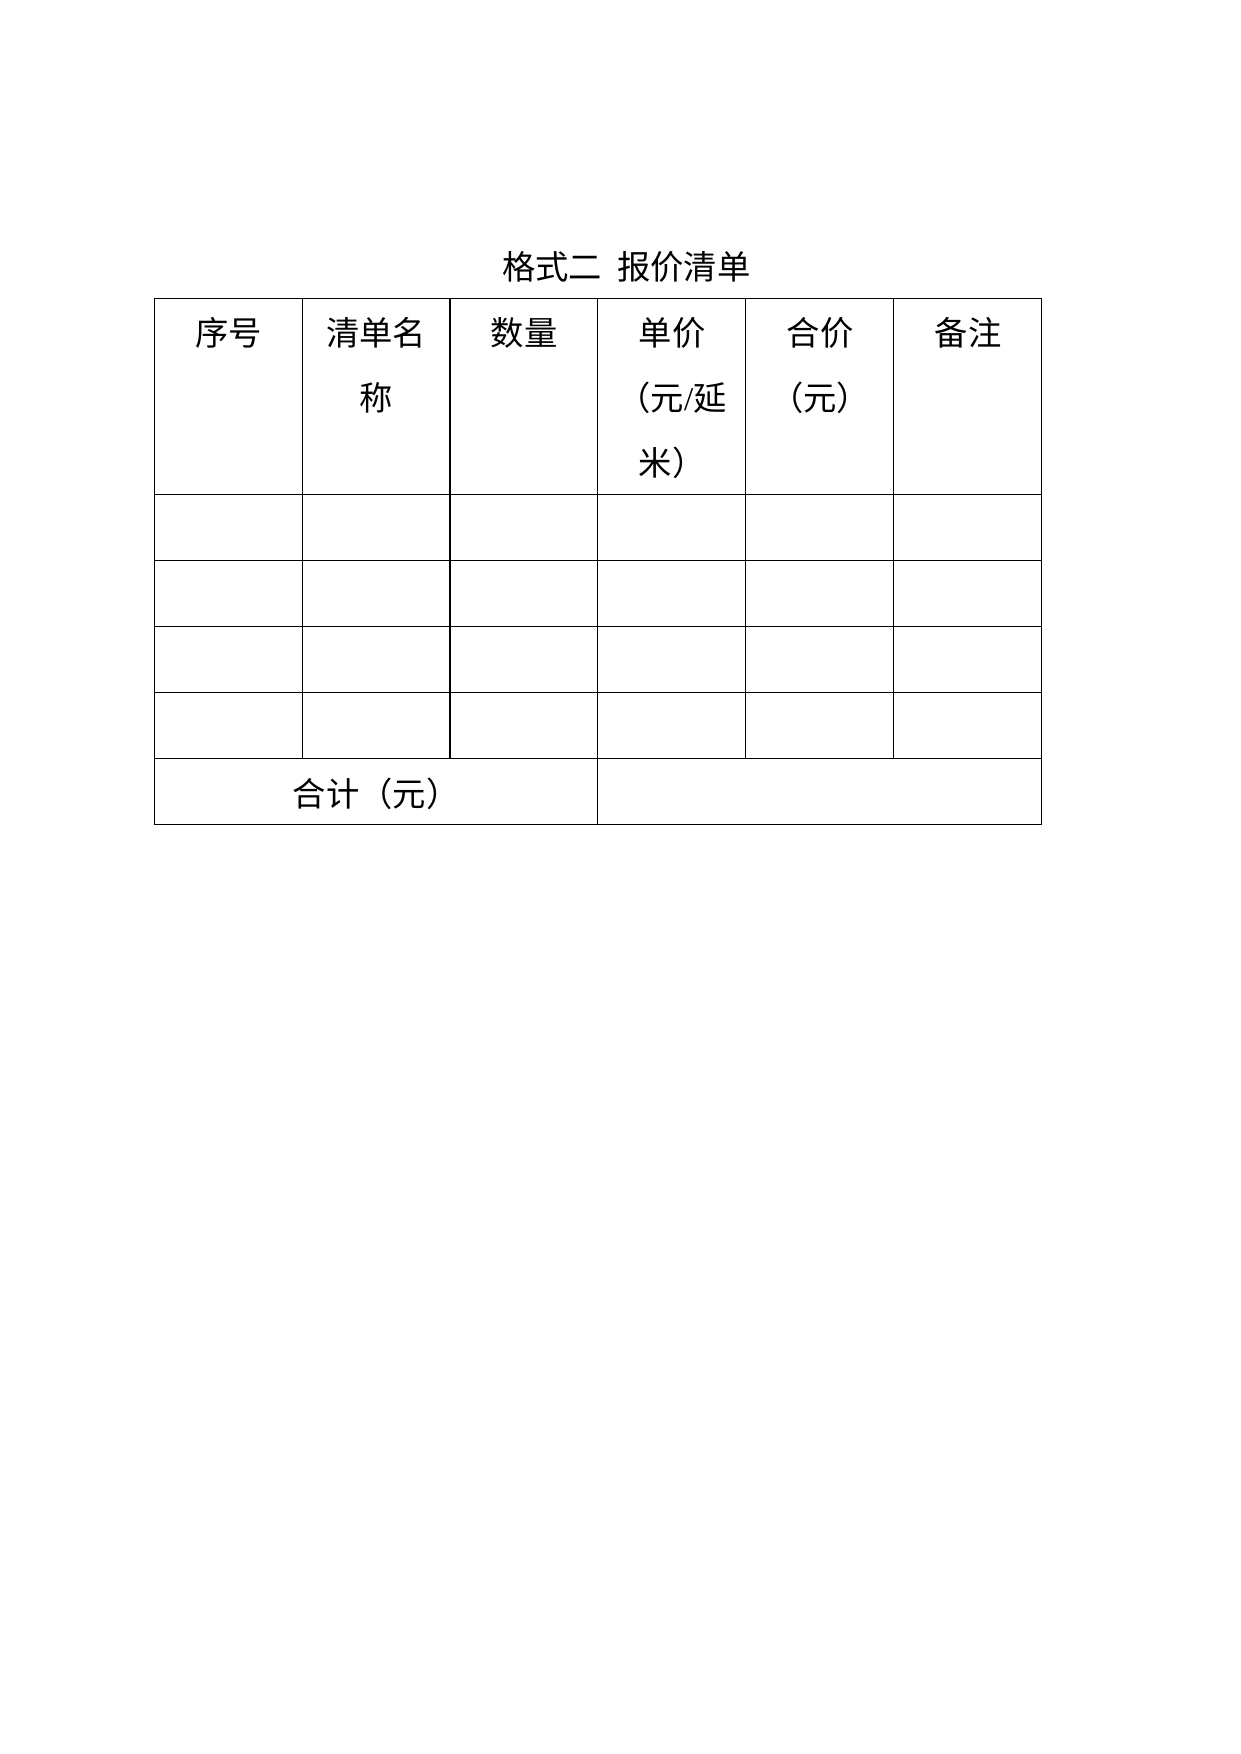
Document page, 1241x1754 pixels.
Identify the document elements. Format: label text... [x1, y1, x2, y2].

table_cell [598, 759, 1041, 824]
table_header 备注 [894, 299, 1041, 494]
table_header 合价（元） [746, 299, 893, 494]
table_cell [746, 627, 893, 692]
table_cell [303, 693, 449, 758]
table_cell [303, 495, 449, 560]
table_cell [746, 561, 893, 626]
table_cell [451, 561, 597, 626]
table_cell [303, 561, 449, 626]
table_header 清单名称 [303, 299, 449, 494]
table_header 数量 [451, 299, 597, 494]
table_cell [598, 495, 745, 560]
table_cell [598, 693, 745, 758]
table_cell [746, 495, 893, 560]
table_cell [451, 693, 597, 758]
text 格式二 报价清单 [165, 233, 1087, 298]
table_cell [894, 495, 1041, 560]
table_cell [598, 627, 745, 692]
table_header 序号 [155, 299, 302, 494]
table_cell [303, 627, 449, 692]
table_cell [746, 693, 893, 758]
table_cell [155, 693, 302, 758]
table_cell [894, 693, 1041, 758]
table_cell [155, 627, 302, 692]
table_cell [155, 495, 302, 560]
table_cell [451, 495, 597, 560]
table_cell [598, 561, 745, 626]
table_cell [451, 627, 597, 692]
table_cell [155, 561, 302, 626]
table_header 单价（元/延米） [598, 299, 745, 494]
table_cell 合计（元） [155, 759, 597, 824]
table_cell [894, 627, 1041, 692]
table_cell [894, 561, 1041, 626]
